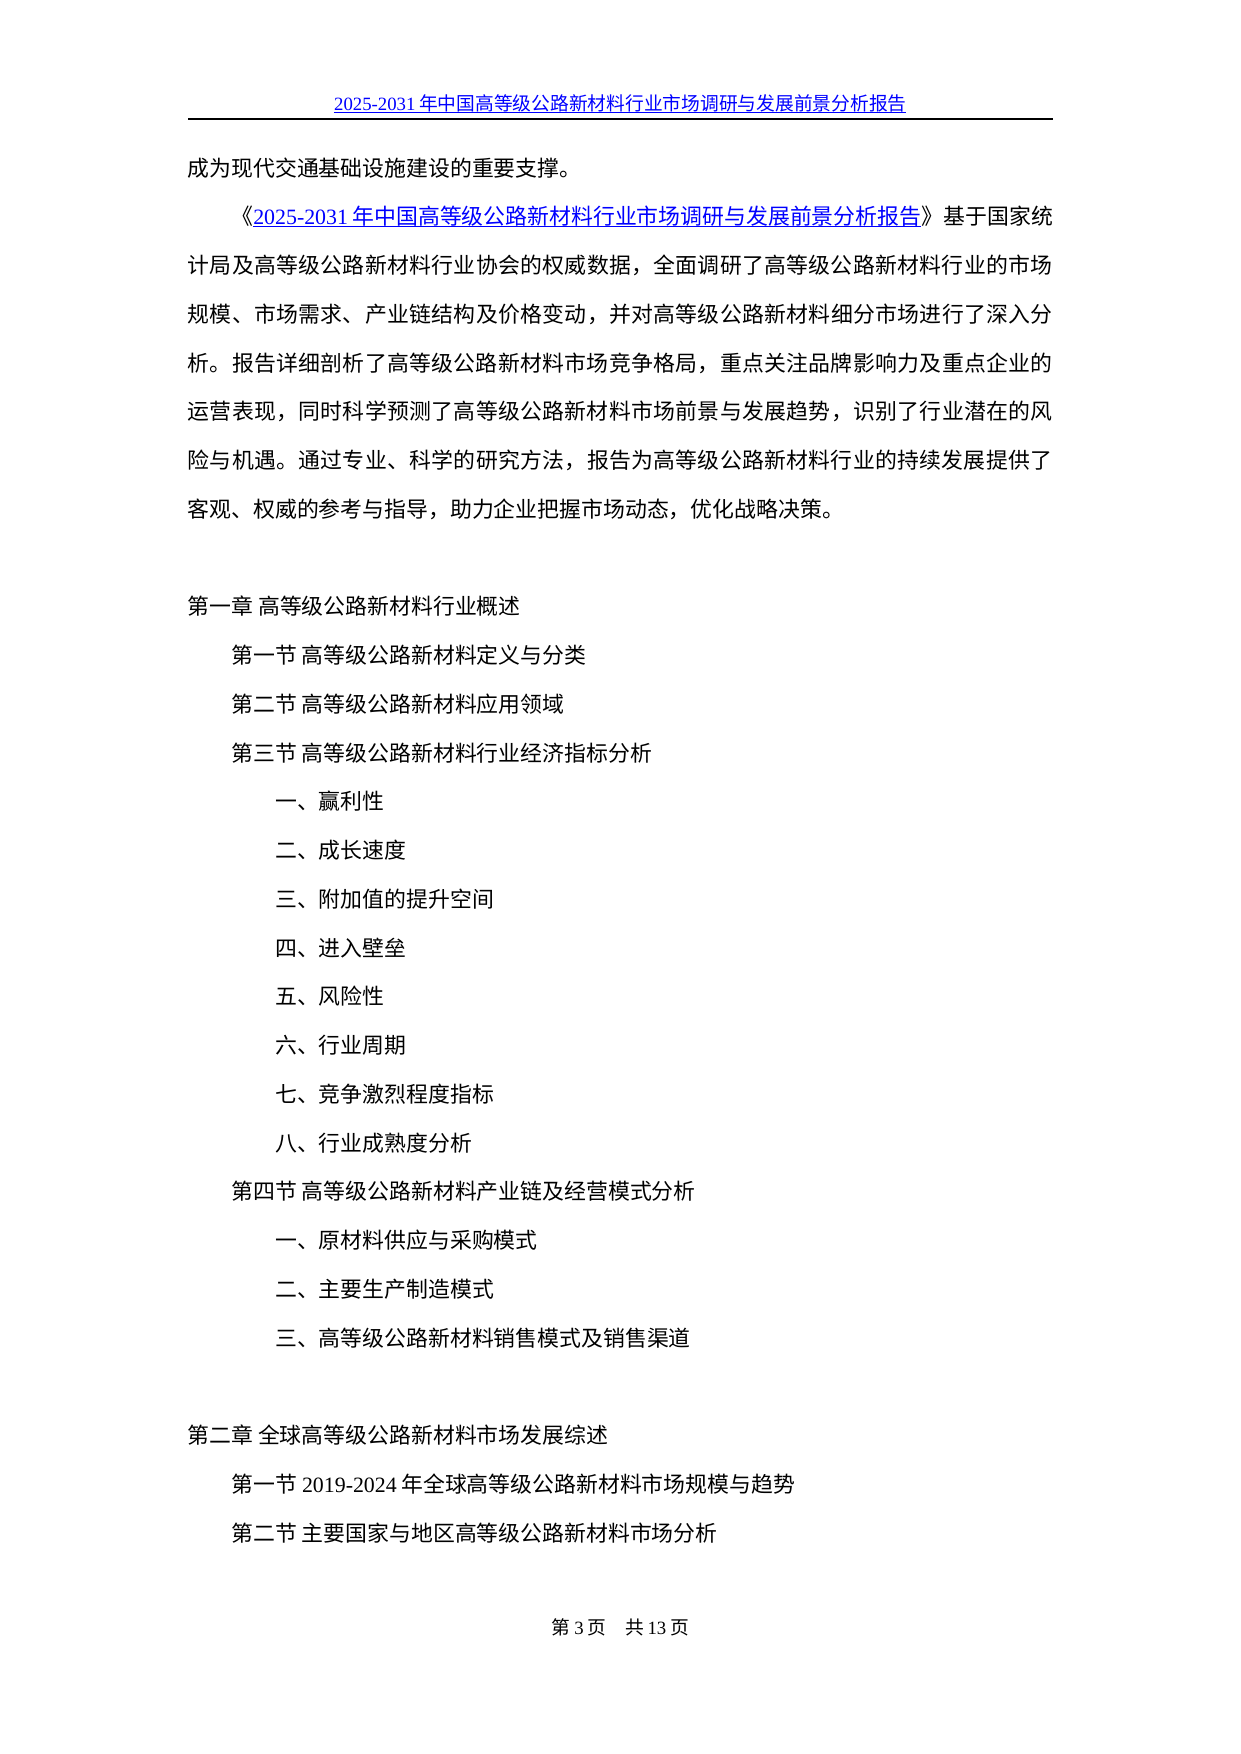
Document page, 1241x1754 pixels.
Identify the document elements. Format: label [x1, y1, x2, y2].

text [187, 150, 1053, 1548]
